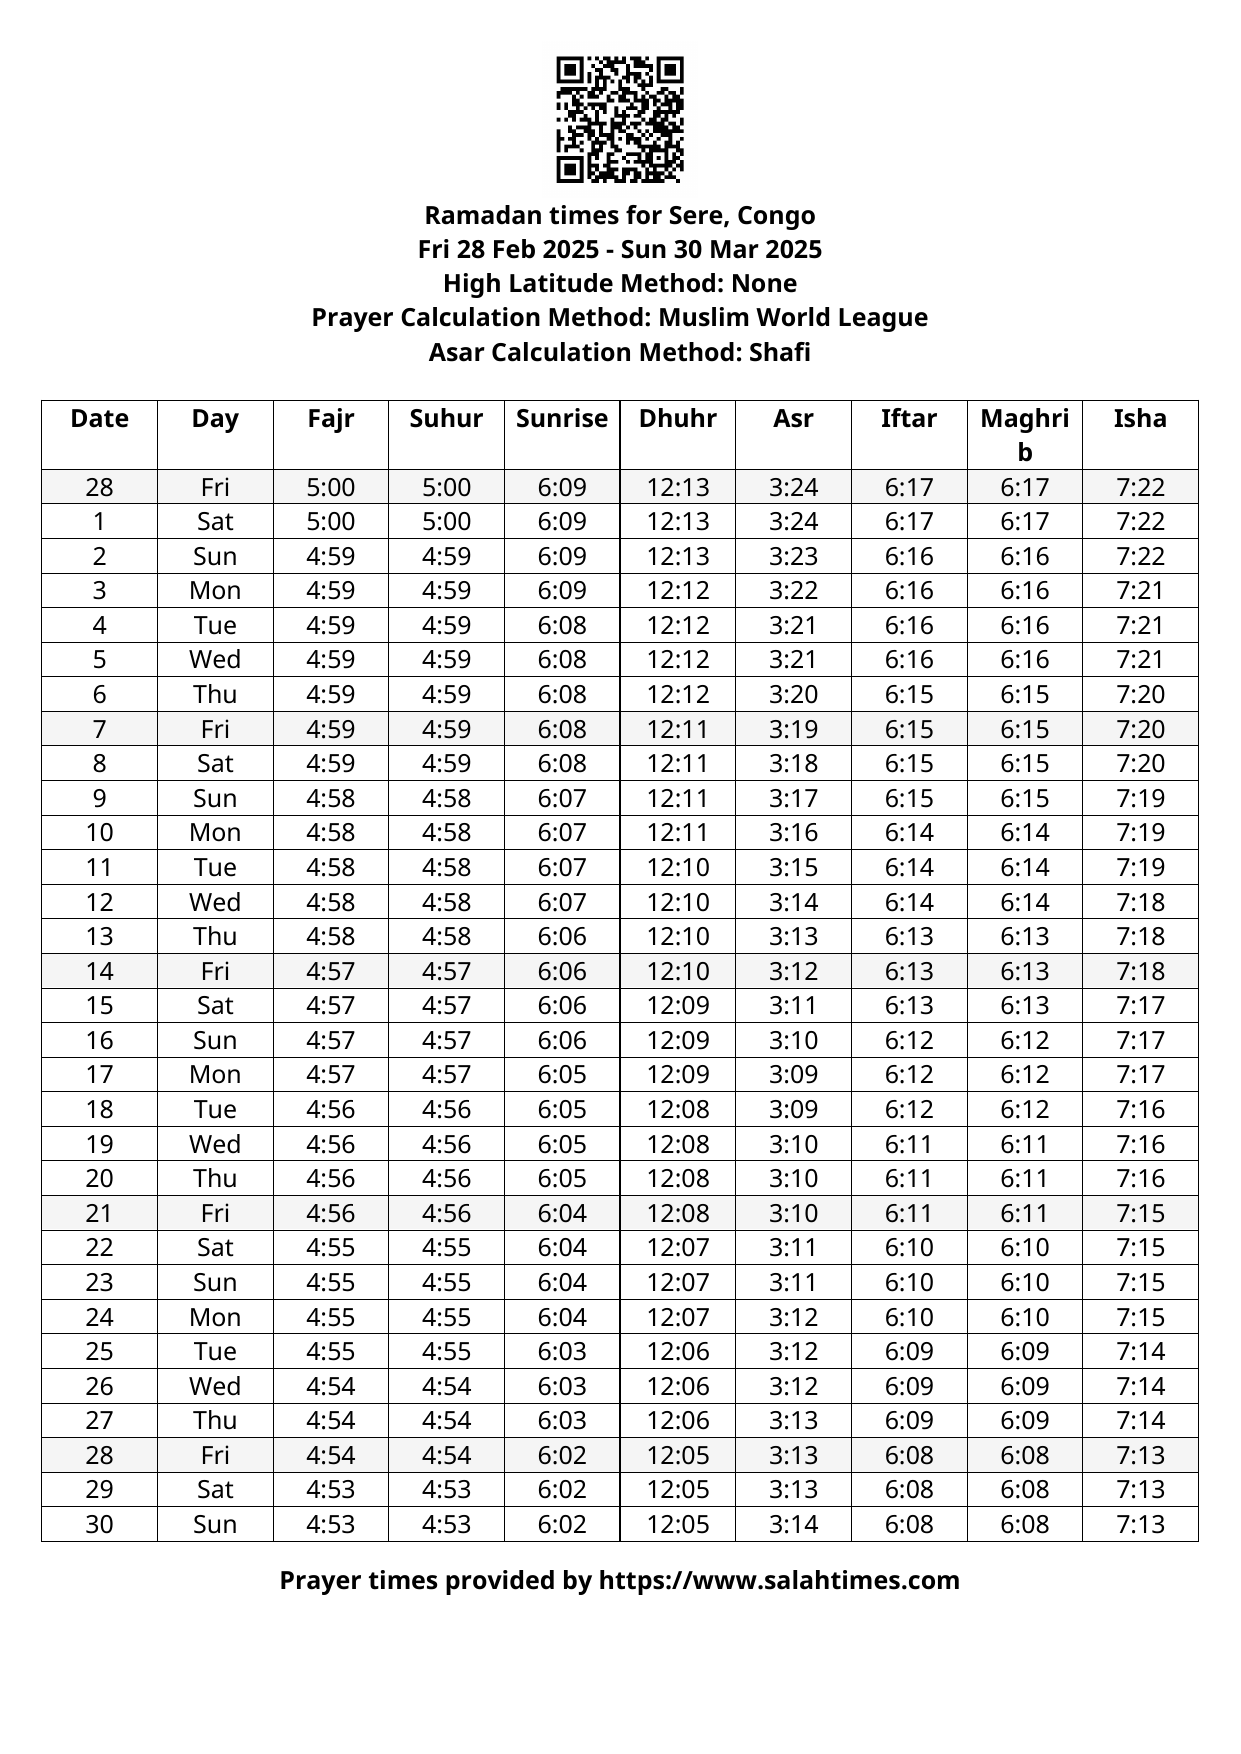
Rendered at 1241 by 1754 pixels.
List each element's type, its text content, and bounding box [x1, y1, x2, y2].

table_cell 6:15 [968, 746, 1082, 780]
table_cell 3:10 [736, 1127, 851, 1160]
table_cell 4:56 [389, 1127, 504, 1160]
table_cell 7 [42, 712, 157, 745]
table_cell 6:08 [852, 1438, 967, 1472]
table_cell 12:09 [621, 989, 735, 1022]
table_cell 4:56 [389, 1196, 504, 1229]
table_cell 4:59 [274, 539, 388, 572]
table_cell 6:09 [852, 1404, 967, 1437]
table_cell 6:10 [852, 1300, 967, 1333]
table_cell 3:14 [736, 1507, 851, 1541]
table_cell Sun [158, 781, 273, 814]
table_cell 6:11 [852, 1196, 967, 1229]
table_cell 7:15 [1083, 1196, 1198, 1229]
table_cell 6:05 [505, 1127, 619, 1160]
table_cell 4:55 [389, 1300, 504, 1333]
table_cell 7:17 [1083, 1023, 1198, 1057]
table_cell 26 [42, 1369, 157, 1402]
table_cell 3:10 [736, 1196, 851, 1229]
table_cell 6:08 [852, 1473, 967, 1506]
table_cell 6:13 [852, 989, 967, 1022]
table_cell 12:12 [621, 643, 735, 676]
table_cell 12:07 [621, 1300, 735, 1333]
picture [542, 41, 699, 198]
table_cell 6:15 [852, 712, 967, 745]
table_cell 7:19 [1083, 781, 1198, 814]
table_cell 12:12 [621, 608, 735, 642]
table_cell 3:11 [736, 1265, 851, 1299]
table_cell 7:19 [1083, 816, 1198, 849]
table_cell 3:12 [736, 1334, 851, 1368]
table_cell 6:15 [968, 677, 1082, 711]
text Prayer times provided by https://www.salahtimes.com [42, 1563, 1198, 1597]
table_cell 9 [42, 781, 157, 814]
table_cell 4:54 [274, 1369, 388, 1402]
table_cell 1 [42, 504, 157, 538]
table_cell 3:24 [736, 470, 851, 503]
table_cell 4:59 [274, 574, 388, 607]
table_cell 3 [42, 574, 157, 607]
table_cell 4:57 [389, 989, 504, 1022]
table_cell 6:16 [968, 643, 1082, 676]
table_cell 4:54 [274, 1438, 388, 1472]
table_cell 3:24 [736, 504, 851, 538]
table_cell 3:12 [736, 1369, 851, 1402]
table_cell 4:54 [389, 1369, 504, 1402]
table_cell 7:18 [1083, 919, 1198, 953]
table_cell 4:58 [389, 816, 504, 849]
table_cell 3:21 [736, 608, 851, 642]
table_cell 6:16 [852, 574, 967, 607]
table_cell 15 [42, 989, 157, 1022]
table_cell 3:12 [736, 954, 851, 987]
table_cell 6:15 [852, 677, 967, 711]
table_cell 6:16 [852, 643, 967, 676]
table_cell 12:13 [621, 470, 735, 503]
table_cell 6:11 [852, 1127, 967, 1160]
table_cell 4:57 [274, 989, 388, 1022]
table_cell Thu [158, 1161, 273, 1195]
table_cell 6:09 [968, 1334, 1082, 1368]
table_cell 12:08 [621, 1092, 735, 1126]
table_cell 6:14 [968, 816, 1082, 849]
table_cell Thu [158, 919, 273, 953]
table_cell 3:11 [736, 1231, 851, 1264]
table_cell Tue [158, 1334, 273, 1368]
table_cell 6:11 [852, 1161, 967, 1195]
table_cell Tue [158, 1092, 273, 1126]
table_cell 12 [42, 885, 157, 918]
table_cell 12:13 [621, 504, 735, 538]
table_cell 7:18 [1083, 885, 1198, 918]
table_cell 6:12 [968, 1023, 1082, 1057]
table_cell 7:14 [1083, 1334, 1198, 1368]
table_cell 6:08 [505, 712, 619, 745]
table_cell 6:14 [852, 816, 967, 849]
table_cell 7:17 [1083, 1058, 1198, 1091]
table_cell Mon [158, 574, 273, 607]
table_cell 6:10 [968, 1231, 1082, 1264]
table_cell 8 [42, 746, 157, 780]
table_cell 3:09 [736, 1058, 851, 1091]
table_cell 7:20 [1083, 712, 1198, 745]
table_cell 6:15 [852, 781, 967, 814]
table_cell 4:55 [389, 1265, 504, 1299]
table_cell 6:05 [505, 1092, 619, 1126]
table_cell 4:54 [274, 1404, 388, 1437]
table_cell 6:05 [505, 1161, 619, 1195]
table_header Maghrib [968, 401, 1082, 469]
table_cell 12:11 [621, 781, 735, 814]
text Prayer Calculation Method: Muslim World League [42, 300, 1198, 334]
table_cell 4:58 [389, 850, 504, 884]
table_cell 12:10 [621, 850, 735, 884]
table_cell 6:07 [505, 816, 619, 849]
table_cell Sun [158, 1023, 273, 1057]
table_cell 3:12 [736, 1300, 851, 1333]
table_cell 12:08 [621, 1127, 735, 1160]
table_cell 17 [42, 1058, 157, 1091]
table_cell 6:10 [968, 1265, 1082, 1299]
table_cell 7:17 [1083, 989, 1198, 1022]
table_cell 6:07 [505, 885, 619, 918]
table_cell 3:15 [736, 850, 851, 884]
table_cell 12:05 [621, 1507, 735, 1541]
table_cell 4:59 [389, 677, 504, 711]
table_cell 5:00 [274, 504, 388, 538]
table_cell 6:13 [852, 919, 967, 953]
table_cell 3:23 [736, 539, 851, 572]
table_cell 4:58 [274, 816, 388, 849]
table_cell 4:59 [389, 643, 504, 676]
table_cell Fri [158, 1196, 273, 1229]
table_cell 6:08 [505, 746, 619, 780]
table_cell 7:22 [1083, 504, 1198, 538]
table_cell 6:04 [505, 1300, 619, 1333]
table_header Iftar [852, 401, 967, 469]
table_cell 3:20 [736, 677, 851, 711]
table_cell 12:10 [621, 954, 735, 987]
table_cell 7:15 [1083, 1231, 1198, 1264]
table_cell 6:11 [968, 1196, 1082, 1229]
table_cell 6:08 [968, 1507, 1082, 1541]
table_cell 22 [42, 1231, 157, 1264]
table_cell 19 [42, 1127, 157, 1160]
table_cell Mon [158, 1300, 273, 1333]
table_cell 7:22 [1083, 539, 1198, 572]
table_cell 4:58 [274, 885, 388, 918]
table_cell 28 [42, 470, 157, 503]
table_cell 7:13 [1083, 1507, 1198, 1541]
table_cell 6:11 [968, 1127, 1082, 1160]
table_cell 6:02 [505, 1507, 619, 1541]
table_cell 2 [42, 539, 157, 572]
table_cell 3:11 [736, 989, 851, 1022]
table_cell 6:09 [505, 539, 619, 572]
table_cell 29 [42, 1473, 157, 1506]
table_cell 6:08 [852, 1507, 967, 1541]
table_cell 6:09 [505, 470, 619, 503]
table_cell 6:13 [968, 989, 1082, 1022]
table_cell 6:09 [968, 1404, 1082, 1437]
text Ramadan times for Sere, Congo [42, 198, 1198, 232]
table_cell 4:59 [389, 574, 504, 607]
table_cell Wed [158, 1127, 273, 1160]
table_cell 4:59 [274, 677, 388, 711]
table_cell 28 [42, 1438, 157, 1472]
table_cell 7:20 [1083, 677, 1198, 711]
table_cell 6:16 [968, 574, 1082, 607]
table_cell 7:14 [1083, 1369, 1198, 1402]
table_cell 4:53 [274, 1507, 388, 1541]
table_cell 12:08 [621, 1196, 735, 1229]
table_cell 3:22 [736, 574, 851, 607]
table_cell 4:58 [274, 919, 388, 953]
table_cell 6:15 [852, 746, 967, 780]
table_cell 13 [42, 919, 157, 953]
table_cell 12:06 [621, 1369, 735, 1402]
table_cell 7:16 [1083, 1161, 1198, 1195]
table_cell 6:14 [968, 885, 1082, 918]
table_cell 7:22 [1083, 470, 1198, 503]
table_cell 6:12 [968, 1092, 1082, 1126]
table_cell 12:11 [621, 712, 735, 745]
table_cell 4:58 [389, 781, 504, 814]
table_cell Thu [158, 1404, 273, 1437]
table_cell 5:00 [389, 470, 504, 503]
table_cell Sat [158, 1473, 273, 1506]
table_cell 3:21 [736, 643, 851, 676]
table_cell 12:06 [621, 1404, 735, 1437]
table_cell 7:13 [1083, 1438, 1198, 1472]
table_cell 6:15 [968, 781, 1082, 814]
table_cell 12:10 [621, 885, 735, 918]
table_cell 4:58 [274, 781, 388, 814]
table_cell 6:13 [968, 919, 1082, 953]
table_cell 14 [42, 954, 157, 987]
table_cell 5:00 [274, 470, 388, 503]
table_cell 4:53 [389, 1473, 504, 1506]
table_cell 7:19 [1083, 850, 1198, 884]
table_cell Wed [158, 885, 273, 918]
table_cell 4:59 [389, 608, 504, 642]
table_cell 18 [42, 1092, 157, 1126]
table_cell 6:06 [505, 1023, 619, 1057]
table_cell Sat [158, 1231, 273, 1264]
table_cell 4:55 [389, 1334, 504, 1368]
table_cell 6:10 [852, 1265, 967, 1299]
table_header Dhuhr [621, 401, 735, 469]
table_cell Thu [158, 677, 273, 711]
table_cell 6:09 [968, 1369, 1082, 1402]
table_cell 4:56 [389, 1092, 504, 1126]
table_cell 6:17 [852, 470, 967, 503]
table_cell 3:13 [736, 1438, 851, 1472]
table_cell 12:12 [621, 574, 735, 607]
table_cell 6:10 [852, 1231, 967, 1264]
table_cell 6:06 [505, 919, 619, 953]
table_cell 12:07 [621, 1231, 735, 1264]
table_cell Mon [158, 816, 273, 849]
table_cell 6:09 [505, 504, 619, 538]
table_cell 25 [42, 1334, 157, 1368]
table_cell Mon [158, 1058, 273, 1091]
table_cell 3:10 [736, 1161, 851, 1195]
table_cell Fri [158, 1438, 273, 1472]
table_cell 12:09 [621, 1058, 735, 1091]
table_cell 20 [42, 1161, 157, 1195]
table_cell 4:56 [274, 1161, 388, 1195]
table_cell 4:56 [274, 1127, 388, 1160]
table_cell 7:16 [1083, 1127, 1198, 1160]
table_cell 12:06 [621, 1334, 735, 1368]
table_cell 4:57 [274, 954, 388, 987]
table_cell 4:55 [274, 1300, 388, 1333]
table_cell 6:07 [505, 850, 619, 884]
table_header Isha [1083, 401, 1198, 469]
table_cell 6:02 [505, 1438, 619, 1472]
table_cell 6:16 [968, 539, 1082, 572]
table_cell 4:55 [274, 1334, 388, 1368]
table_cell 6:14 [852, 885, 967, 918]
table_cell 6:13 [968, 954, 1082, 987]
table_cell 6:08 [505, 608, 619, 642]
table_header Fajr [274, 401, 388, 469]
table_cell Tue [158, 608, 273, 642]
table_cell 6:16 [852, 539, 967, 572]
table_cell 5:00 [389, 504, 504, 538]
table_cell 12:11 [621, 746, 735, 780]
table_cell 6:17 [968, 504, 1082, 538]
text Asar Calculation Method: Shafi [42, 334, 1198, 368]
table_cell 4:59 [274, 746, 388, 780]
table_cell 23 [42, 1265, 157, 1299]
table_cell Sat [158, 989, 273, 1022]
table_cell 5 [42, 643, 157, 676]
table_cell Wed [158, 643, 273, 676]
table_cell 6:08 [968, 1473, 1082, 1506]
table_cell 16 [42, 1023, 157, 1057]
table_cell 6 [42, 677, 157, 711]
table_cell 6:06 [505, 989, 619, 1022]
table_cell 12:13 [621, 539, 735, 572]
table_cell 6:13 [852, 954, 967, 987]
table_cell 4:53 [274, 1473, 388, 1506]
table_cell 3:16 [736, 816, 851, 849]
table_cell 7:13 [1083, 1473, 1198, 1506]
table_cell Tue [158, 850, 273, 884]
table_cell 6:17 [852, 504, 967, 538]
table_cell Sun [158, 1265, 273, 1299]
table_cell 6:14 [968, 850, 1082, 884]
table_cell 4:59 [274, 643, 388, 676]
table_cell 4 [42, 608, 157, 642]
table_cell 6:08 [968, 1438, 1082, 1472]
table_cell 4:58 [389, 919, 504, 953]
table_cell 7:21 [1083, 643, 1198, 676]
table_cell 4:59 [389, 539, 504, 572]
table_cell 6:08 [505, 677, 619, 711]
table_cell 6:03 [505, 1404, 619, 1437]
table_cell 6:08 [505, 643, 619, 676]
table_cell 4:54 [389, 1438, 504, 1472]
table_cell 4:56 [389, 1161, 504, 1195]
table_cell 6:16 [852, 608, 967, 642]
table_cell Wed [158, 1369, 273, 1402]
table_cell 3:13 [736, 1473, 851, 1506]
table_cell 12:07 [621, 1265, 735, 1299]
table_cell 7:16 [1083, 1092, 1198, 1126]
table_cell 7:15 [1083, 1300, 1198, 1333]
table_cell 6:12 [968, 1058, 1082, 1091]
table_cell 27 [42, 1404, 157, 1437]
table_cell 12:11 [621, 816, 735, 849]
table_cell 6:12 [852, 1092, 967, 1126]
table_cell 6:09 [505, 574, 619, 607]
table_cell 3:10 [736, 1023, 851, 1057]
table_cell 3:14 [736, 885, 851, 918]
table_cell 7:20 [1083, 746, 1198, 780]
table_cell 12:08 [621, 1161, 735, 1195]
table_cell 7:18 [1083, 954, 1198, 987]
table_cell 6:14 [852, 850, 967, 884]
table_cell 6:12 [852, 1058, 967, 1091]
table_cell 7:21 [1083, 574, 1198, 607]
table_cell Sat [158, 504, 273, 538]
table_cell 6:17 [968, 470, 1082, 503]
table_cell 12:09 [621, 1023, 735, 1057]
table_cell 6:11 [968, 1161, 1082, 1195]
table_cell 3:18 [736, 746, 851, 780]
table_cell 6:09 [852, 1369, 967, 1402]
table_cell Fri [158, 712, 273, 745]
table_cell 12:05 [621, 1473, 735, 1506]
table_cell 4:57 [274, 1058, 388, 1091]
table_cell 24 [42, 1300, 157, 1333]
table_cell 6:06 [505, 954, 619, 987]
table_cell 3:17 [736, 781, 851, 814]
table_cell 6:03 [505, 1369, 619, 1402]
table_cell Fri [158, 954, 273, 987]
table_cell 4:59 [389, 712, 504, 745]
table_cell 6:04 [505, 1196, 619, 1229]
table_cell 6:07 [505, 781, 619, 814]
table_cell 4:55 [274, 1231, 388, 1264]
table_cell 4:53 [389, 1507, 504, 1541]
table_cell 6:04 [505, 1231, 619, 1264]
table_cell 4:58 [274, 850, 388, 884]
table_cell 30 [42, 1507, 157, 1541]
table_cell 6:03 [505, 1334, 619, 1368]
table_cell 4:59 [274, 712, 388, 745]
table_cell 6:02 [505, 1473, 619, 1506]
table_cell 6:09 [852, 1334, 967, 1368]
table_header Date [42, 401, 157, 469]
table_cell 6:16 [968, 608, 1082, 642]
table_cell 4:56 [274, 1196, 388, 1229]
table_cell 21 [42, 1196, 157, 1229]
table_cell 7:14 [1083, 1404, 1198, 1437]
table_cell 4:57 [389, 954, 504, 987]
table_cell 3:13 [736, 919, 851, 953]
table_cell 7:21 [1083, 608, 1198, 642]
table_cell 6:15 [968, 712, 1082, 745]
table_cell 6:05 [505, 1058, 619, 1091]
text Fri 28 Feb 2025 - Sun 30 Mar 2025 [42, 232, 1198, 266]
table_cell 4:59 [389, 746, 504, 780]
table_cell 6:04 [505, 1265, 619, 1299]
table_cell 10 [42, 816, 157, 849]
table_cell 3:13 [736, 1404, 851, 1437]
table_cell 4:59 [274, 608, 388, 642]
table_cell 11 [42, 850, 157, 884]
table_cell Fri [158, 470, 273, 503]
table_header Suhur [389, 401, 504, 469]
table_cell 4:55 [274, 1265, 388, 1299]
table_header Day [158, 401, 273, 469]
table_cell Sun [158, 539, 273, 572]
table_cell 12:10 [621, 919, 735, 953]
table_cell 7:15 [1083, 1265, 1198, 1299]
table_header Asr [736, 401, 851, 469]
text High Latitude Method: None [42, 266, 1198, 300]
table_cell 4:56 [274, 1092, 388, 1126]
table_cell 12:12 [621, 677, 735, 711]
table_cell Sat [158, 746, 273, 780]
table_cell 4:58 [389, 885, 504, 918]
table_cell 4:57 [389, 1023, 504, 1057]
table_cell 12:05 [621, 1438, 735, 1472]
table_cell 6:10 [968, 1300, 1082, 1333]
table_cell Sun [158, 1507, 273, 1541]
table_header Sunrise [505, 401, 619, 469]
table_cell 4:54 [389, 1404, 504, 1437]
table_cell 3:19 [736, 712, 851, 745]
table_cell 4:57 [274, 1023, 388, 1057]
table_cell 3:09 [736, 1092, 851, 1126]
table_cell 4:57 [389, 1058, 504, 1091]
table_cell 6:12 [852, 1023, 967, 1057]
table_cell 4:55 [389, 1231, 504, 1264]
